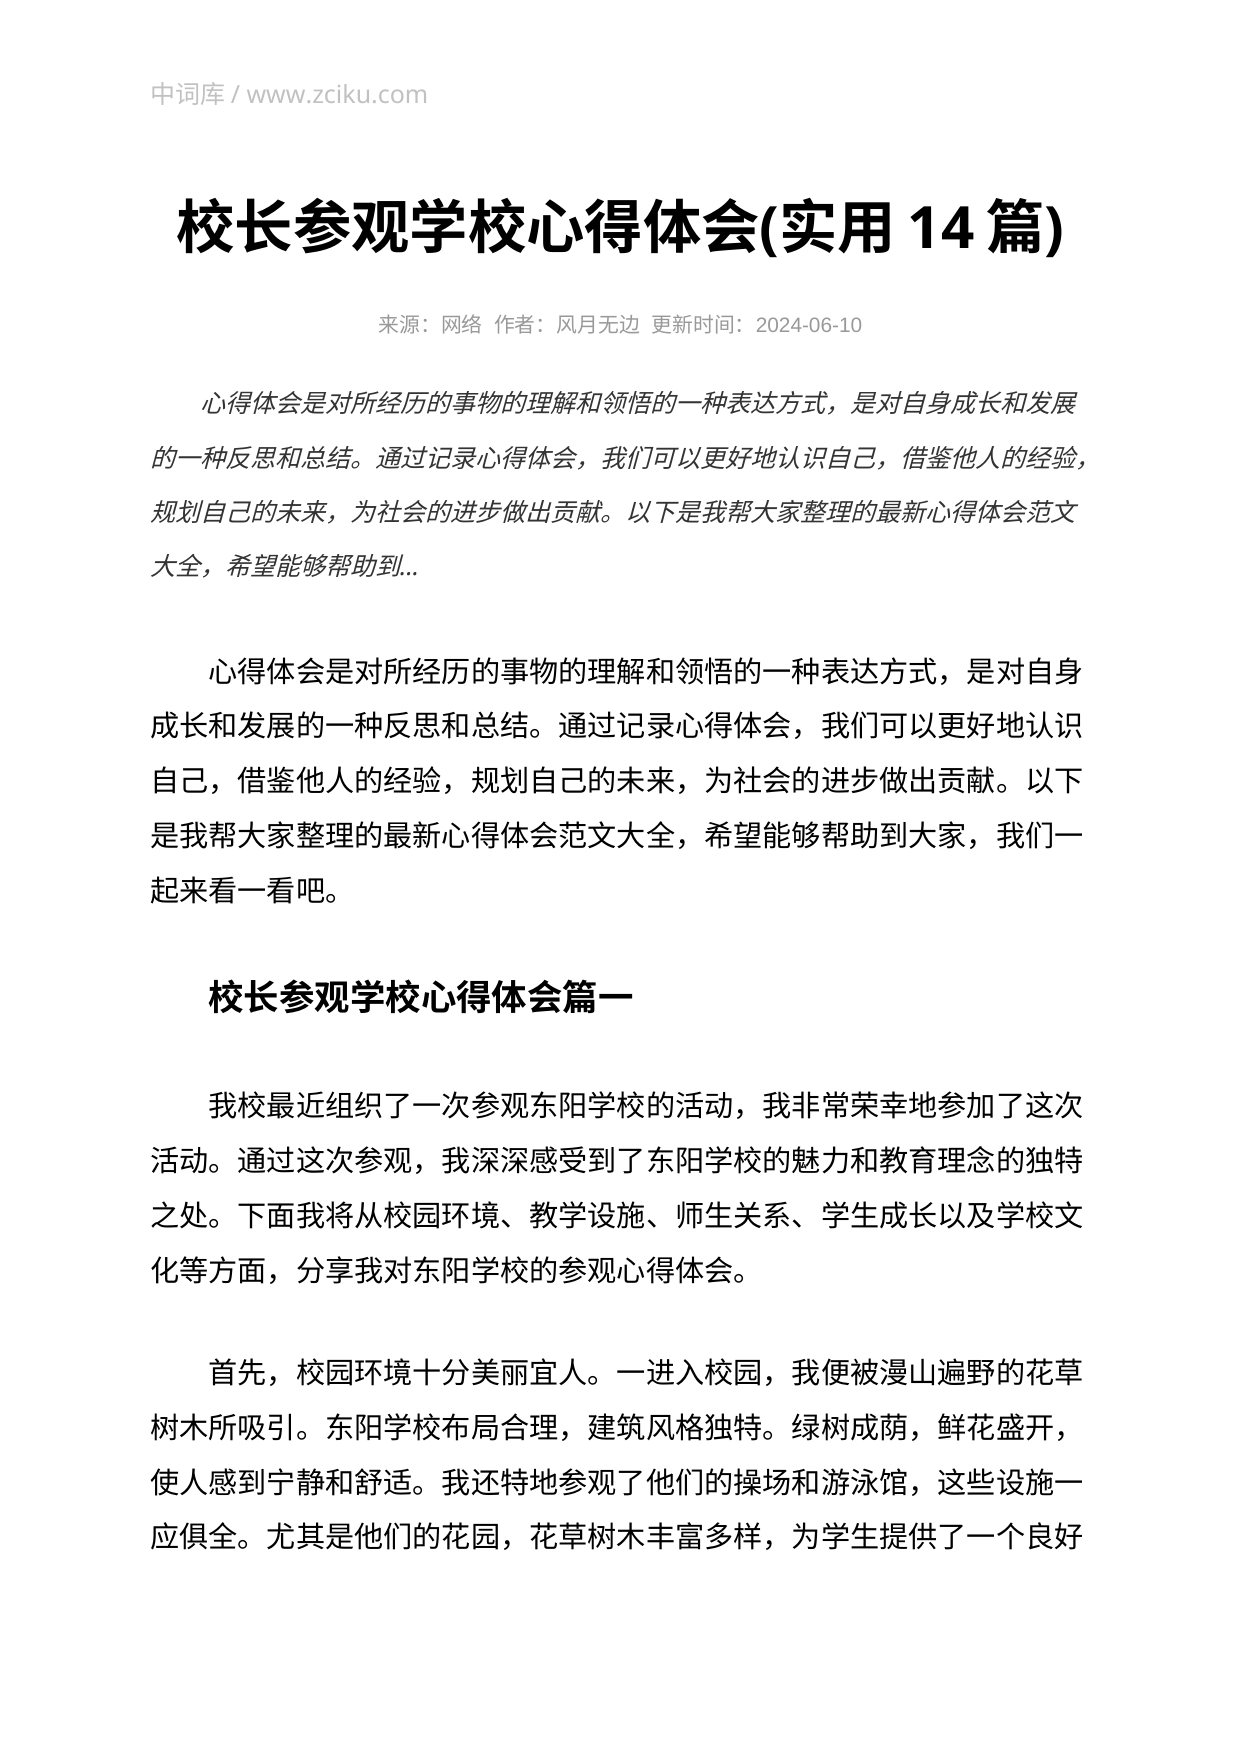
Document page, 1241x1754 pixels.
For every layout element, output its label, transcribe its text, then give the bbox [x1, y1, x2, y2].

subtitle 校长参观学校心得体会(实用14篇) [150, 181, 1090, 266]
text 心得体会是对所经历的事物的理解和领悟的一种表达方式，是对自身成长和发展的一种反思和总结。通过记录心得体会，我们可以更好地认识自己，借鉴他人的经验，规划自己的未来，为社会的进步做出贡献。以下是我帮大家整理的最新心得体会范文大全，希望能够帮助到... [150, 384, 1090, 583]
text 校长参观学校心得体会篇一 [150, 969, 1090, 1021]
text 我校最近组织了一次参观东阳学校的活动，我非常荣幸地参加了这次活动。通过这次参观，我深深感受到了东阳学校的魅力和教育理念的独特之处。下面我将从校园环境、教学设施、师生关系、学生成长以及学校文化等方面，分享我对东阳学校的参观心得体会。 [150, 1083, 1090, 1290]
text 心得体会是对所经历的事物的理解和领悟的一种表达方式，是对自身成长和发展的一种反思和总结。通过记录心得体会，我们可以更好地认识自己，借鉴他人的经验，规划自己的未来，为社会的进步做出贡献。以下是我帮大家整理的最新心得体会范文大全，希望能够帮助到大家，我们一起来看一看吧。 [150, 648, 1090, 910]
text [150, 1349, 1090, 1556]
text 来源：网络 作者：风月无边 更新时间：2024-06-10 [150, 313, 1090, 337]
